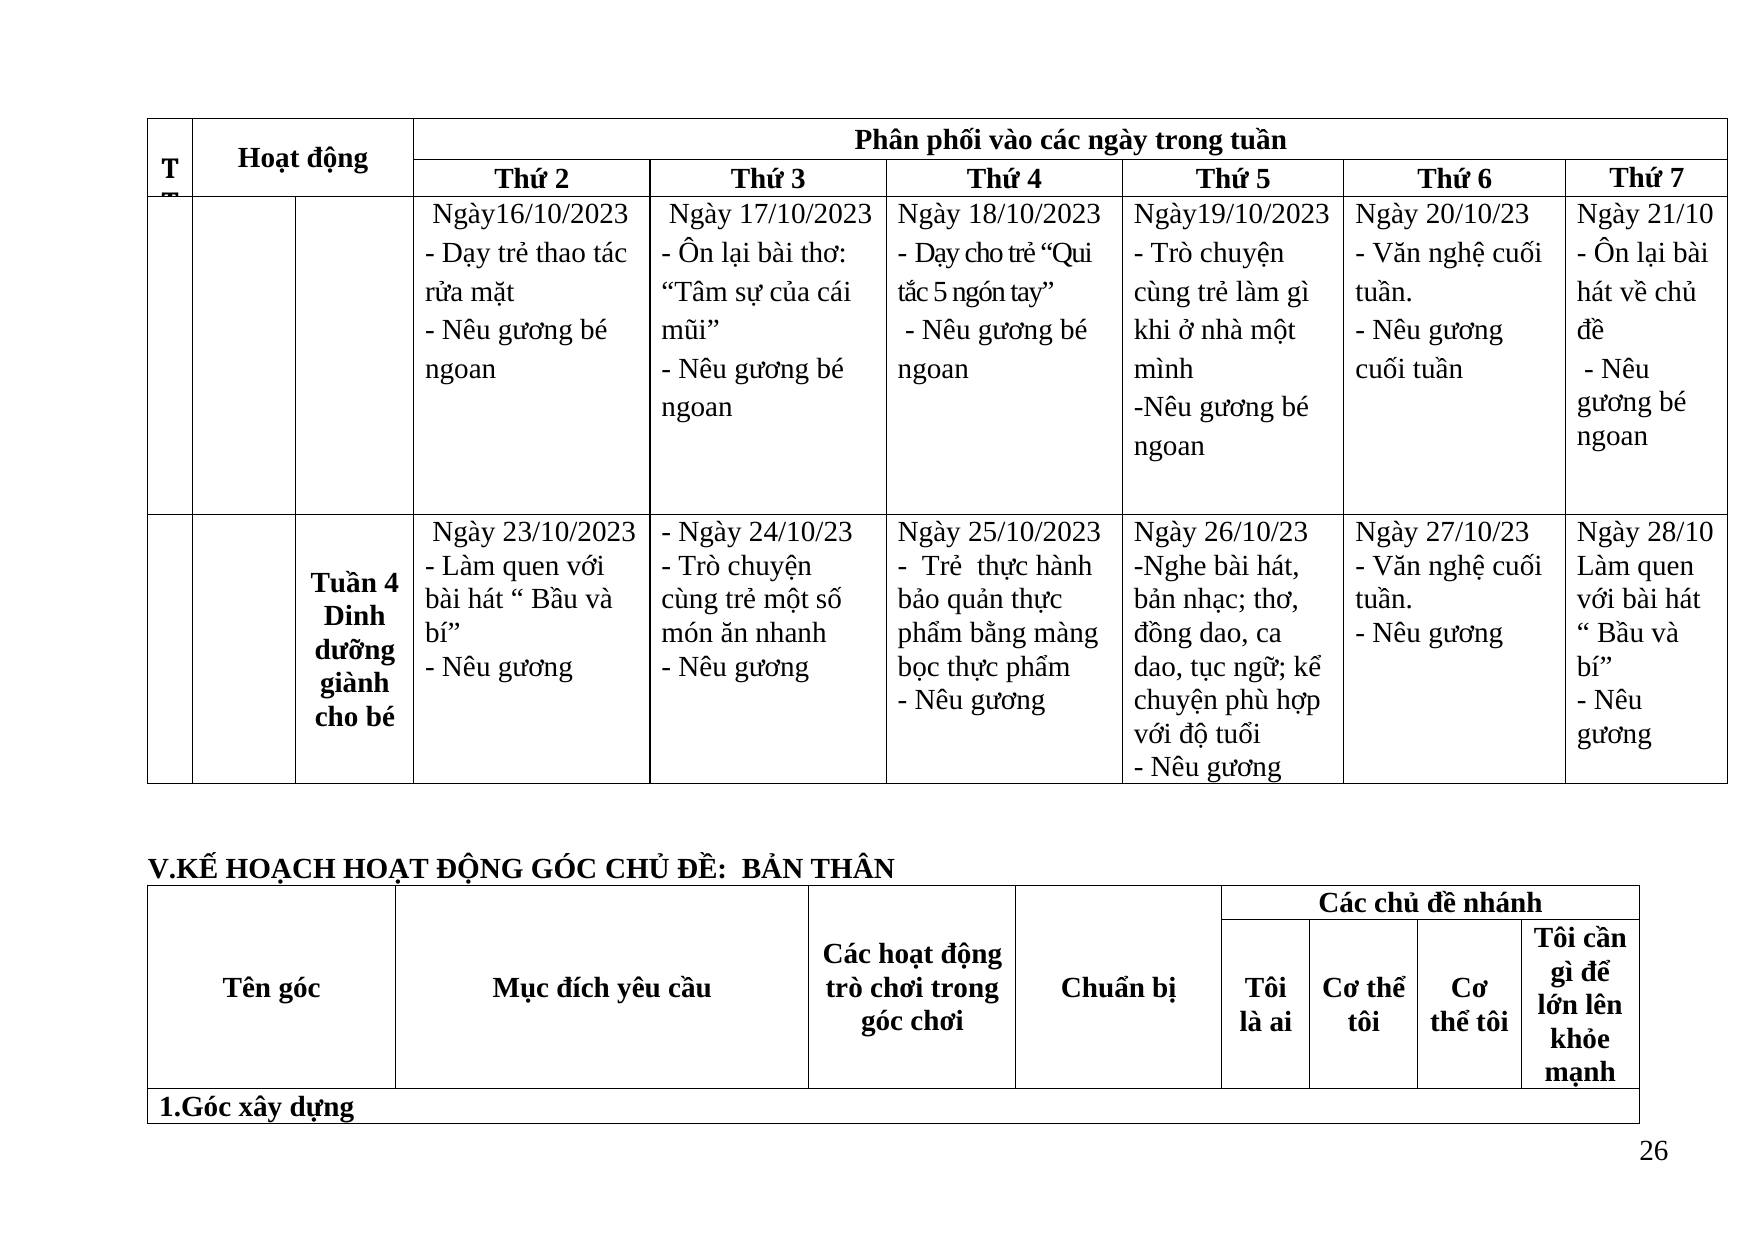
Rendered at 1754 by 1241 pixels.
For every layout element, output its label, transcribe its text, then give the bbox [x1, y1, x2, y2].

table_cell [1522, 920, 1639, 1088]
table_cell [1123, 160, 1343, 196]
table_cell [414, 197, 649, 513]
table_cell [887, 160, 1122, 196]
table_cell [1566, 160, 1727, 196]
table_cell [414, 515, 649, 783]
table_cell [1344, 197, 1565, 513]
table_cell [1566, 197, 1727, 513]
text V.KẾ HOẠCH HOẠT ĐỘNG GÓC CHỦ ĐỀ: BẢN THÂN [148, 851, 1668, 884]
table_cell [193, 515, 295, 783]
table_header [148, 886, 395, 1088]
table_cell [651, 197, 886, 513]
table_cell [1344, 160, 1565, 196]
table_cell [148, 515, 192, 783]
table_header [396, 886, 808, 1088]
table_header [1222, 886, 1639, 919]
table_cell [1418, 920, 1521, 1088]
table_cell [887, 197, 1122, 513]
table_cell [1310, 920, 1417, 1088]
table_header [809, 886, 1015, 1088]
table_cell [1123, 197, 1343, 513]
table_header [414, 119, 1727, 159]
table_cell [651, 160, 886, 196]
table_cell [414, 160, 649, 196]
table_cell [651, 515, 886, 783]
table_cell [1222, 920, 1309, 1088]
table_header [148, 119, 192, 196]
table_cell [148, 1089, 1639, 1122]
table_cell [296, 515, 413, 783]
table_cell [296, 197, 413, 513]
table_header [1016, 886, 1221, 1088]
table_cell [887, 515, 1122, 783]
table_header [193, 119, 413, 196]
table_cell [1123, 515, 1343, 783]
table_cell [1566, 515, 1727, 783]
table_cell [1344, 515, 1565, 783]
